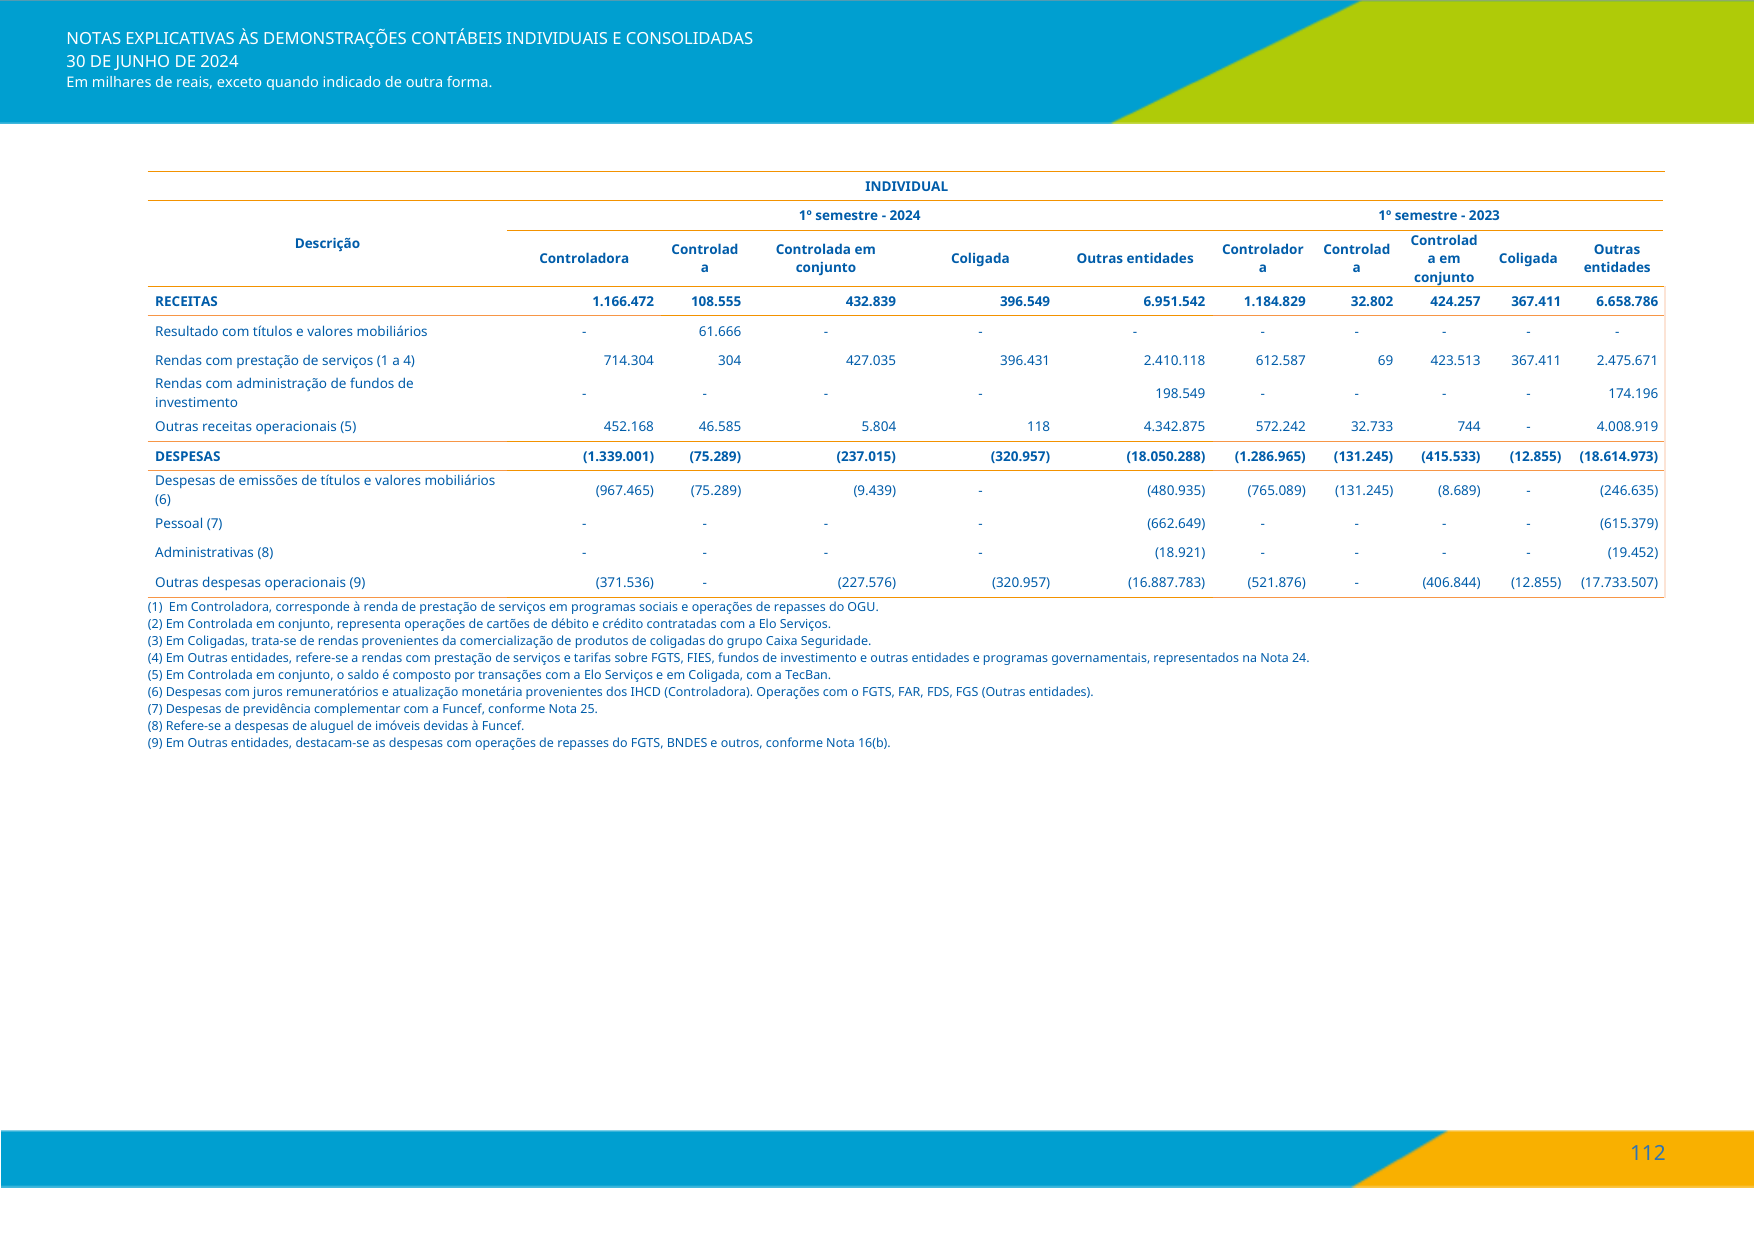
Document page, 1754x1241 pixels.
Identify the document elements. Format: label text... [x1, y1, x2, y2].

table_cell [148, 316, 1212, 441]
text (4) Em Outras entidades, refere-se a rendas com prestação de serviços e tarifas sobre FGTS, FIES, fundos de investimento e outras entidades e programas governamentais, representados na Nota 24. [148, 649, 1665, 666]
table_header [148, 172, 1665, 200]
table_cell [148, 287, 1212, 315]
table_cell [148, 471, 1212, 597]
picture [1, 1130, 1754, 1188]
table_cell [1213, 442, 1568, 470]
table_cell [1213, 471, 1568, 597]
text (5) Em Controlada em conjunto, o saldo é composto por transações com a Elo Serviços e em Coligada, com a TecBan. [148, 666, 1665, 683]
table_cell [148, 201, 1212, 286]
text (1) Em Controladora, corresponde à renda de prestação de serviços em programas sociais e operações de repasses do OGU. [148, 598, 1665, 615]
text (9) Em Outras entidades, destacam-se as despesas com operações de repasses do FGTS, BNDES e outros, conforme Nota 16(b). [148, 734, 1665, 751]
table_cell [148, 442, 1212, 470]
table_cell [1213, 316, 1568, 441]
text (7) Despesas de previdência complementar com a Funcef, conforme Nota 25. [148, 700, 1665, 717]
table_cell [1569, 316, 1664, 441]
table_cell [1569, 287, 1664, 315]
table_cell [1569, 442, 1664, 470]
picture [0, 0, 1754, 124]
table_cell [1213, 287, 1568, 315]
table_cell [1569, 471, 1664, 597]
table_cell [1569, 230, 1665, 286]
text (8) Refere-se a despesas de aluguel de imóveis devidas à Funcef. [148, 717, 1665, 734]
text (6) Despesas com juros remuneratórios e atualização monetária provenientes dos IHCD (Controladora). Operações com o FGTS, FAR, FDS, FGS (Outras entidades). [148, 683, 1665, 700]
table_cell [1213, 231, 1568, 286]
text (2) Em Controlada em conjunto, representa operações de cartões de débito e crédito contratadas com a Elo Serviços. [148, 615, 1665, 632]
text (3) Em Coligadas, trata-se de rendas provenientes da comercialização de produtos de coligadas do grupo Caixa Seguridade. [148, 632, 1665, 649]
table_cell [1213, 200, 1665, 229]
